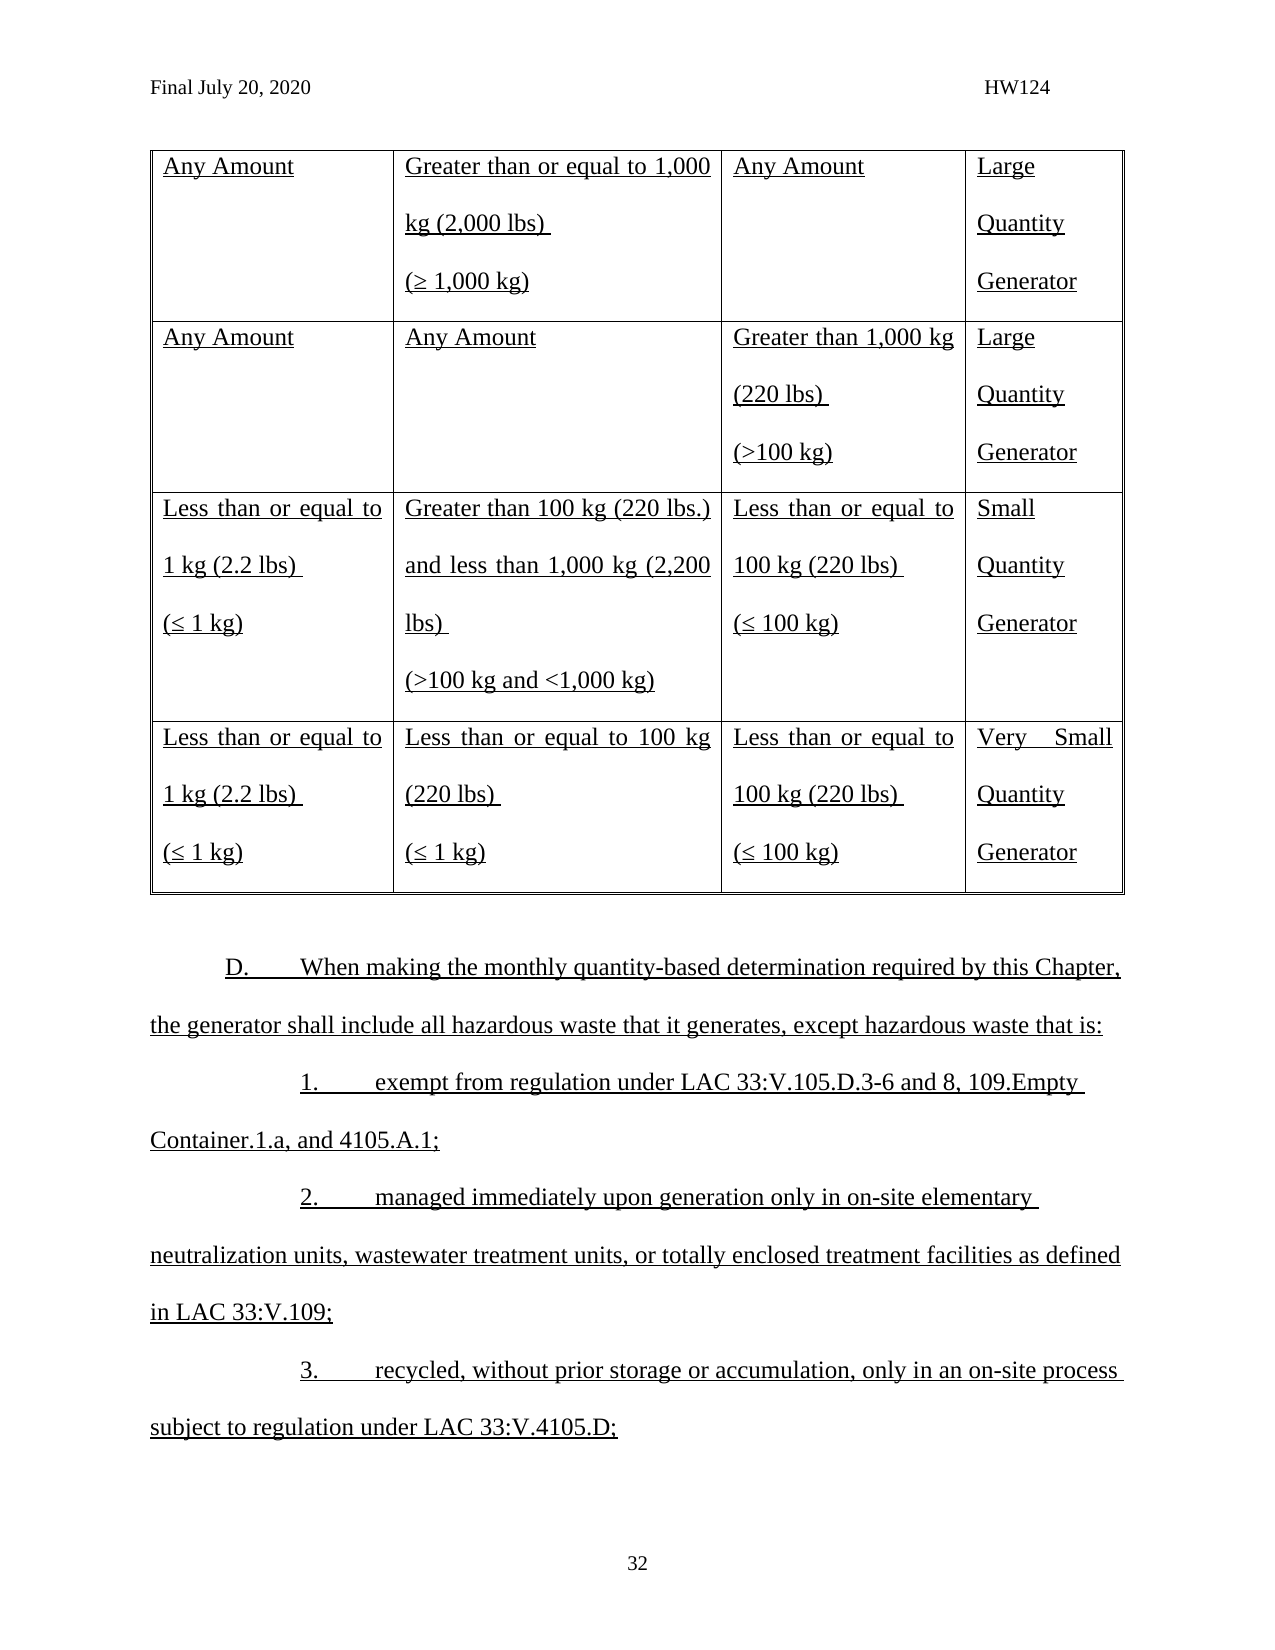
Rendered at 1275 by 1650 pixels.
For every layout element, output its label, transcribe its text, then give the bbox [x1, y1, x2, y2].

table_cell Less than or equal to 1 kg (2.2 lbs) (≤ 1 kg) [153, 493, 393, 721]
table_cell Greater than 1,000 kg (220 lbs) (>100 kg) [722, 322, 965, 492]
table_cell Less than or equal to 100 kg (220 lbs) (≤ 100 kg) [722, 722, 965, 892]
text 1. exempt from regulation under LAC 33:V.105.D.3-6 and 8, 109.Empty Container.1.a, and 4105.A.1; [150, 1067, 1125, 1153]
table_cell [966, 151, 1122, 321]
table_cell Greater than or equal to 1,000 kg (2,000 lbs) (≥ 1,000 kg) [394, 151, 721, 321]
table_cell Less than or equal to 100 kg (220 lbs) (≤ 1 kg) [394, 722, 721, 892]
table_cell Less than or equal to 100 kg (220 lbs) (≤ 100 kg) [722, 493, 965, 721]
table_cell Any Amount [153, 151, 393, 321]
table_cell Any Amount [153, 322, 393, 492]
table_cell Any Amount [722, 151, 965, 321]
table_cell Small Quantity Generator [966, 493, 1122, 721]
table_cell Very Small Quantity Generator [966, 722, 1122, 892]
text D. When making the monthly quantity-based determination required by this Chapter, the generator shall include all hazardous waste that it generates, except hazardous waste that is: [150, 952, 1125, 1038]
table_cell Large Quantity Generator [966, 322, 1122, 492]
text 2. managed immediately upon generation only in on-site elementary neutralization units, wastewater treatment units, or totally enclosed treatment facilities as defined in LAC 33:V.109; [150, 1182, 1125, 1326]
table_cell Any Amount [394, 322, 721, 492]
table_cell Less than or equal to 1 kg (2.2 lbs) (≤ 1 kg) [153, 722, 393, 892]
text 3. recycled, without prior storage or accumulation, only in an on-site process subject to regulation under LAC 33:V.4105.D; [150, 1355, 1125, 1441]
table_cell Greater than 100 kg (220 lbs.) and less than 1,000 kg (2,200 lbs) (>100 kg and <1,000 kg) [394, 493, 721, 721]
